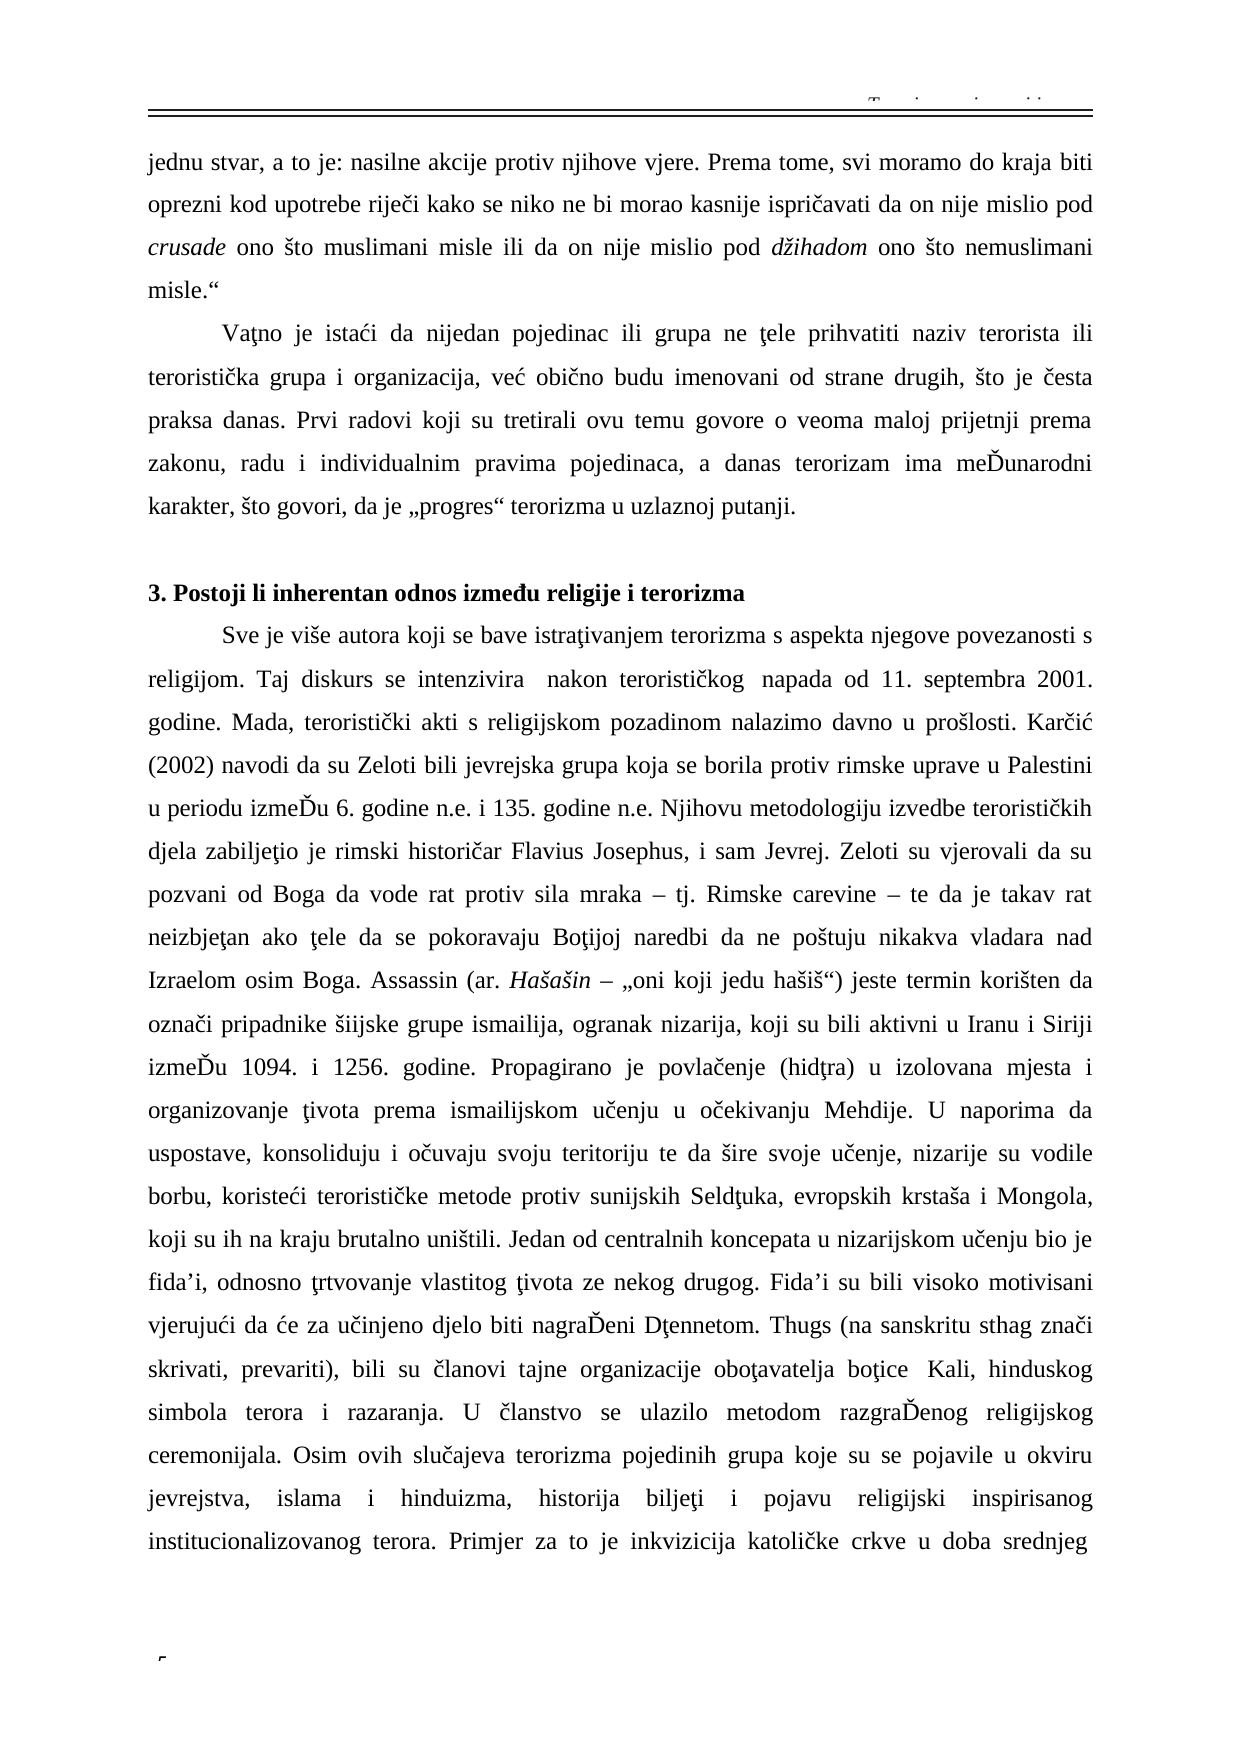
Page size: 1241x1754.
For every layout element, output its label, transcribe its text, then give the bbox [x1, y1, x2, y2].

subtitle 3. Postoji li inherentan odnos između religije i terorizma [148, 578, 1105, 607]
text jednu stvar, a to je: nasilne akcije protiv njihove vjere. Prema tome, svi moramo do kraja biti oprezni kod upotrebe riječi kako se niko ne bi morao kasnije ispričavati da on nije mislio pod crusade ono što muslimani misle ili da on nije mislio pod džihadom ono što nemuslimani misle.“ [148, 147, 1093, 304]
text Sve je više autora koji se bave istraţivanjem terorizma s aspekta njegove povezanosti s religijom. Taj diskurs se intenzivira nakon terorističkog napada od 11. septembra 2001. godine. Mada, teroristički akti s religijskom pozadinom nalazimo davno u prošlosti. Karčić (2002) navodi da su Zeloti bili jevrejska grupa koja se borila protiv rimske uprave u Palestini u periodu izmeĎu 6. godine n.e. i 135. godine n.e. Njihovu metodologiju izvedbe terorističkih djela zabiljeţio je rimski historičar Flavius Josephus, i sam Jevrej. Zeloti su vjerovali da su pozvani od Boga da vode rat protiv sila mraka – tj. Rimske carevine – te da je takav rat neizbjeţan ako ţele da se pokoravaju Boţijoj naredbi da ne poštuju nikakva vladara nad Izraelom osim Boga. Assassin (ar. Hašašin – „oni koji jedu hašiš“) jeste termin korišten da označi pripadnike šiijske grupe ismailija, ogranak nizarija, koji su bili aktivni u Iranu i Siriji izmeĎu 1094. i 1256. godine. Propagirano je povlačenje (hidţra) u izolovana mjesta i organizovanje ţivota prema ismailijskom učenju u očekivanju Mehdije. U naporima da uspostave, konsoliduju i očuvaju svoju teritoriju te da šire svoje učenje, nizarije su vodile borbu, koristeći terorističke metode protiv sunijskih Seldţuka, evropskih krstaša i Mongola, koji su ih na kraju brutalno uništili. Jedan od centralnih koncepata u nizarijskom učenju bio je fida’i, odnosno ţrtvovanje vlastitog ţivota ze nekog drugog. Fida’i su bili visoko motivisani vjerujući da će za učinjeno djelo biti nagraĎeni Dţennetom. Thugs (na sanskritu sthag znači skrivati, prevariti), bili su članovi tajne organizacije oboţavatelja boţice Kali, hinduskog simbola terora i razaranja. U članstvo se ulazilo metodom razgraĎenog religijskog ceremonijala. Osim ovih slučajeva terorizma pojedinih grupa koje su se pojavile u okviru jevrejstva, islama i hinduizma, historija biljeţi i pojavu religijski inspirisanog institucionalizovanog terora. Primjer za to je inkvizicija katoličke crkve u doba srednjeg [148, 621, 1093, 1555]
text Vaţno je istaći da nijedan pojedinac ili grupa ne ţele prihvatiti naziv terorista ili teroristička grupa i organizacija, već obično budu imenovani od strane drugih, što je česta praksa danas. Prvi radovi koji su tretirali ovu temu govore o veoma maloj prijetnji prema zakonu, radu i individualnim pravima pojedinaca, a danas terorizam ima meĎunarodni karakter, što govori, da je „progres“ terorizma u uzlaznoj putanji. [148, 318, 1093, 520]
